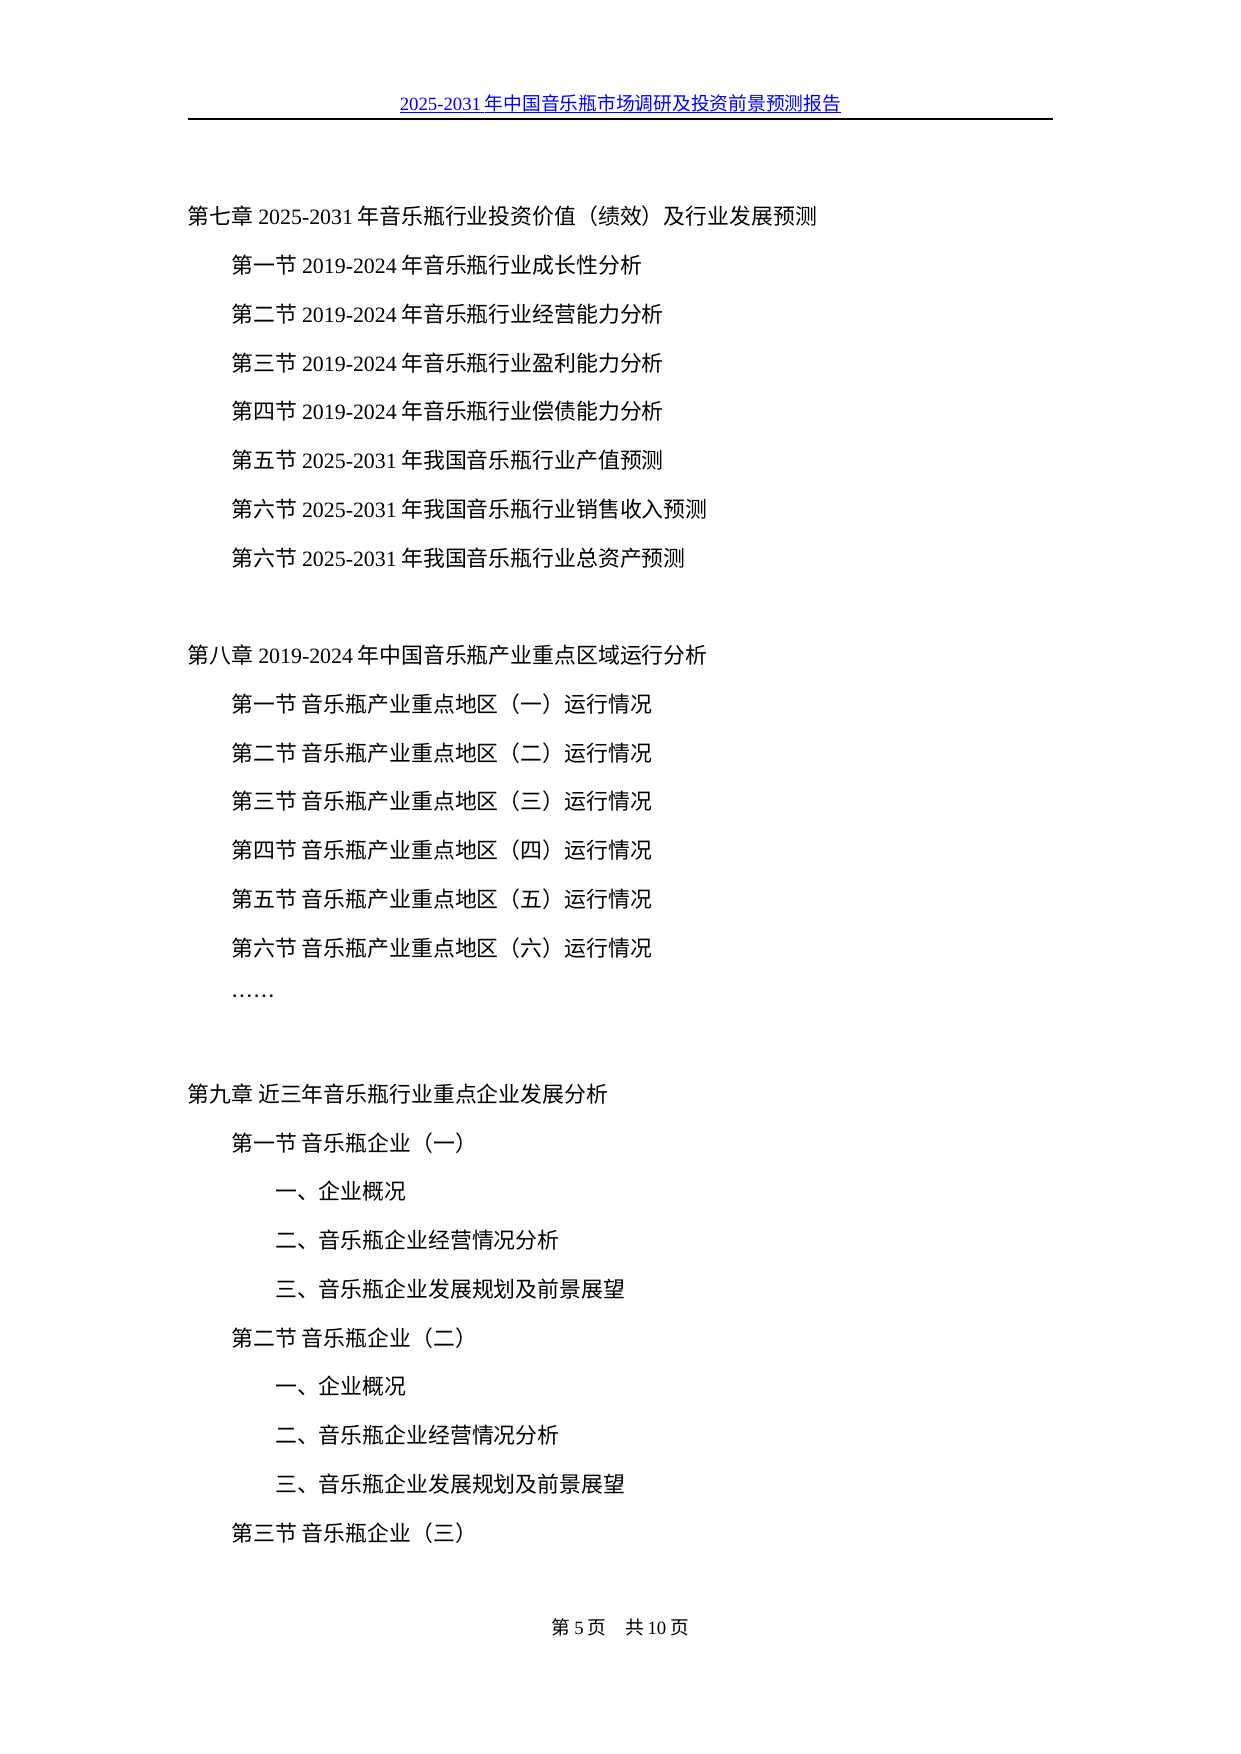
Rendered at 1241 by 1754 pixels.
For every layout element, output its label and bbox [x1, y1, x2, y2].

text [187, 150, 1053, 1548]
